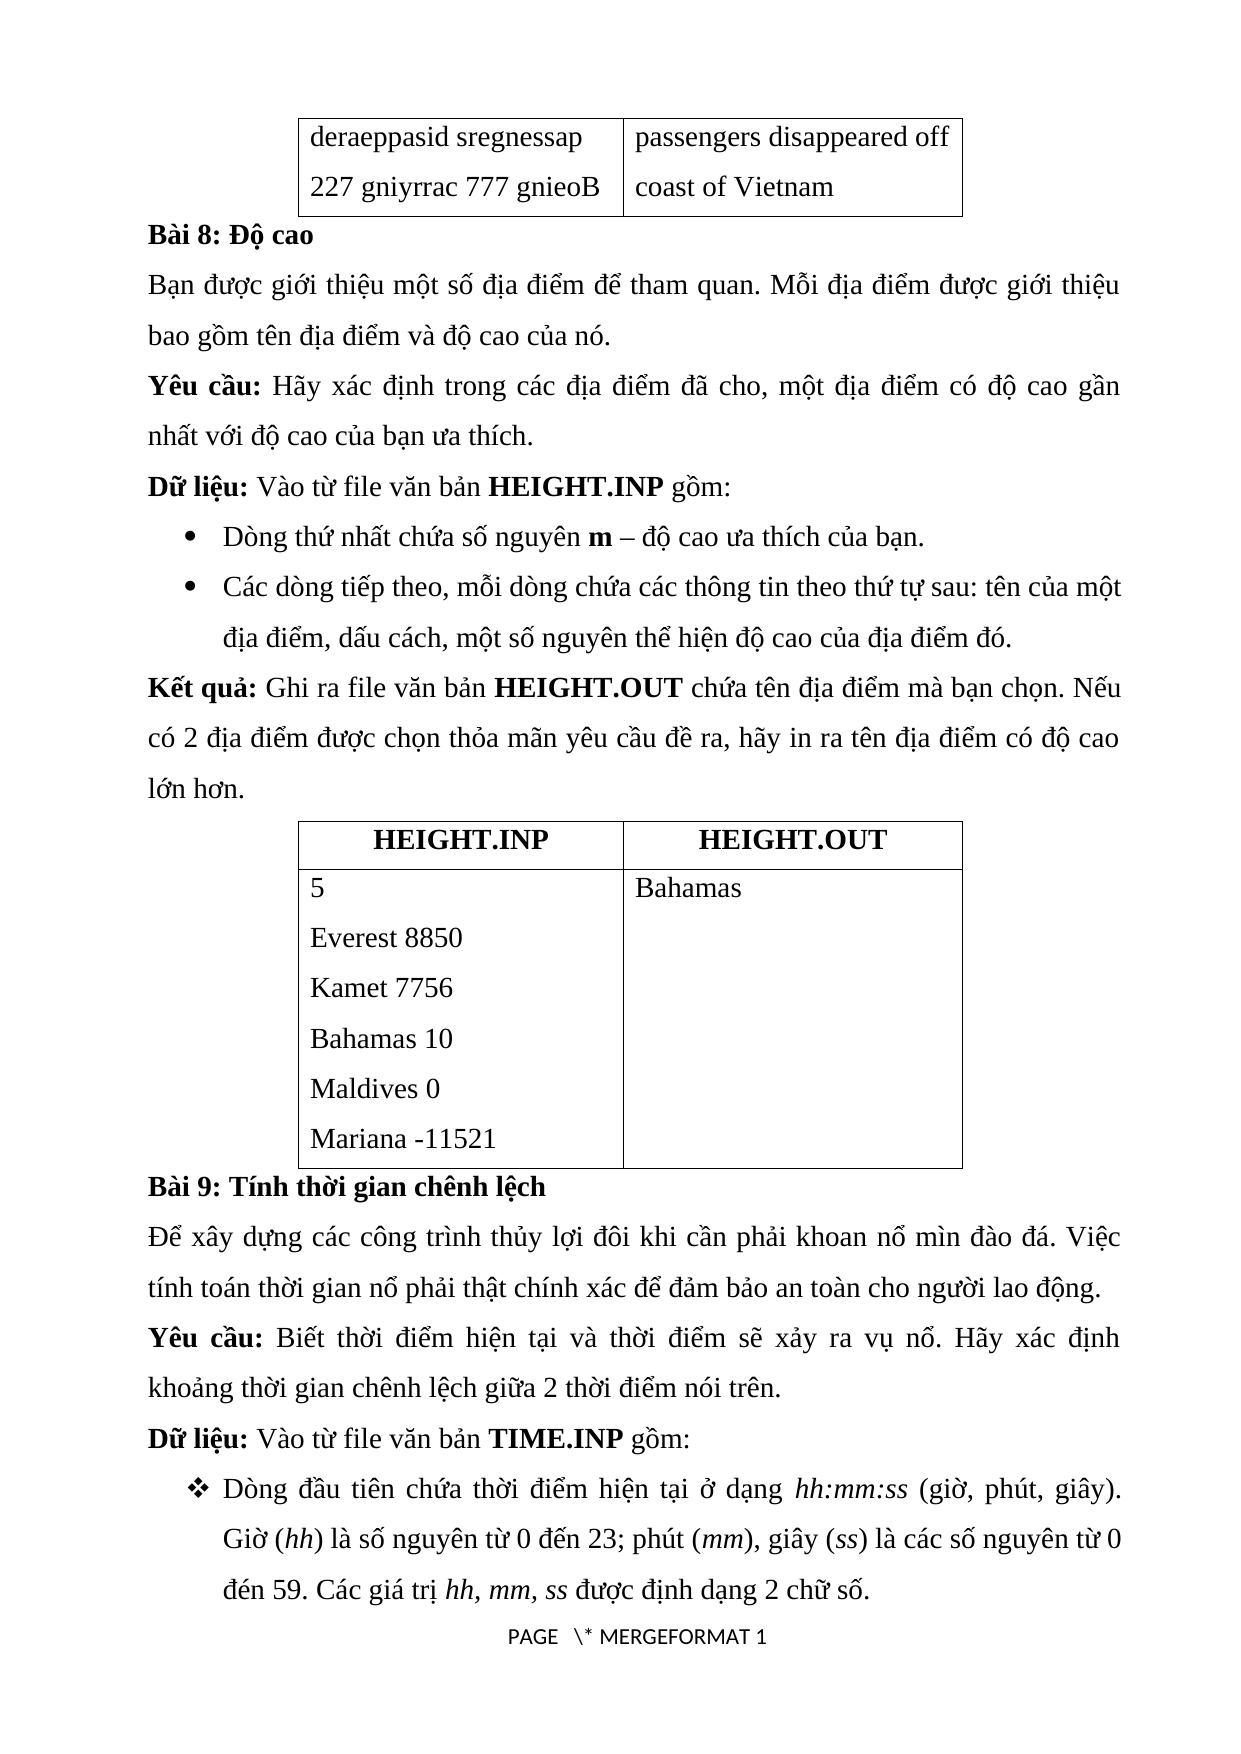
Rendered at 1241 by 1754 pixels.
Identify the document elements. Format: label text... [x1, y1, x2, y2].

text Bài 9: Tính thời gian chênh lệch [148, 1169, 1122, 1203]
list Dòng thứ nhất chứa số nguyên m – độ cao ưa thích của bạn. [185, 519, 1122, 553]
text Kết quả: Ghi ra file văn bản HEIGHT.OUT chứa tên địa điểm mà bạn chọn. Nếu có 2 địa điểm được chọn thỏa mãn yêu cầu đề ra, hãy in ra tên địa điểm có độ cao lớn hơn. [148, 670, 1122, 804]
text Bài 8: Độ cao [148, 217, 1122, 251]
text Bạn được giới thiệu một số địa điểm để tham quan. Mỗi địa điểm được giới thiệu bao gồm tên địa điểm và độ cao của nó. [148, 267, 1122, 351]
text Dữ liệu: Vào từ file văn bản TIME.INP gồm: [148, 1421, 1122, 1454]
text Để xây dựng các công trình thủy lợi đôi khi cần phải khoan nổ mìn đào đá. Việc tính toán thời gian nổ phải thật chính xác để đảm bảo an toàn cho người lao động. [148, 1219, 1122, 1303]
table_header HEIGHT.OUT [624, 822, 962, 869]
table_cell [624, 119, 962, 216]
list Các dòng tiếp theo, mỗi dòng chứa các thông tin theo thứ tự sau: tên của một địa điểm, dấu cách, một số nguyên thể hiện độ cao của địa điểm đó. [185, 569, 1122, 653]
list Dòng đầu tiên chứa thời điểm hiện tại ở dạng hh:mm:ss (giờ, phút, giây). Giờ (hh) là số nguyên từ 0 đến 23; phút (mm), giây (ss) là các số nguyên từ 0 đén 59. Các giá trị hh, mm, ss được định dạng 2 chữ số. [185, 1471, 1122, 1605]
table_cell Bahamas [624, 870, 962, 1168]
table_cell 5 Everest 8850 Kamet 7756 Bahamas 10 Maldives 0 Mariana -11521 [299, 870, 623, 1168]
table_header HEIGHT.INP [299, 822, 623, 869]
text Yêu cầu: Hãy xác định trong các địa điểm đã cho, một địa điểm có độ cao gần nhất với độ cao của bạn ưa thích. [148, 368, 1122, 452]
text Dữ liệu: Vào từ file văn bản HEIGHT.INP gồm: [148, 469, 1122, 502]
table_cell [299, 119, 623, 216]
text Yêu cầu: Biết thời điểm hiện tại và thời điểm sẽ xảy ra vụ nổ. Hãy xác định khoảng thời gian chênh lệch giữa 2 thời điểm nói trên. [148, 1320, 1122, 1404]
